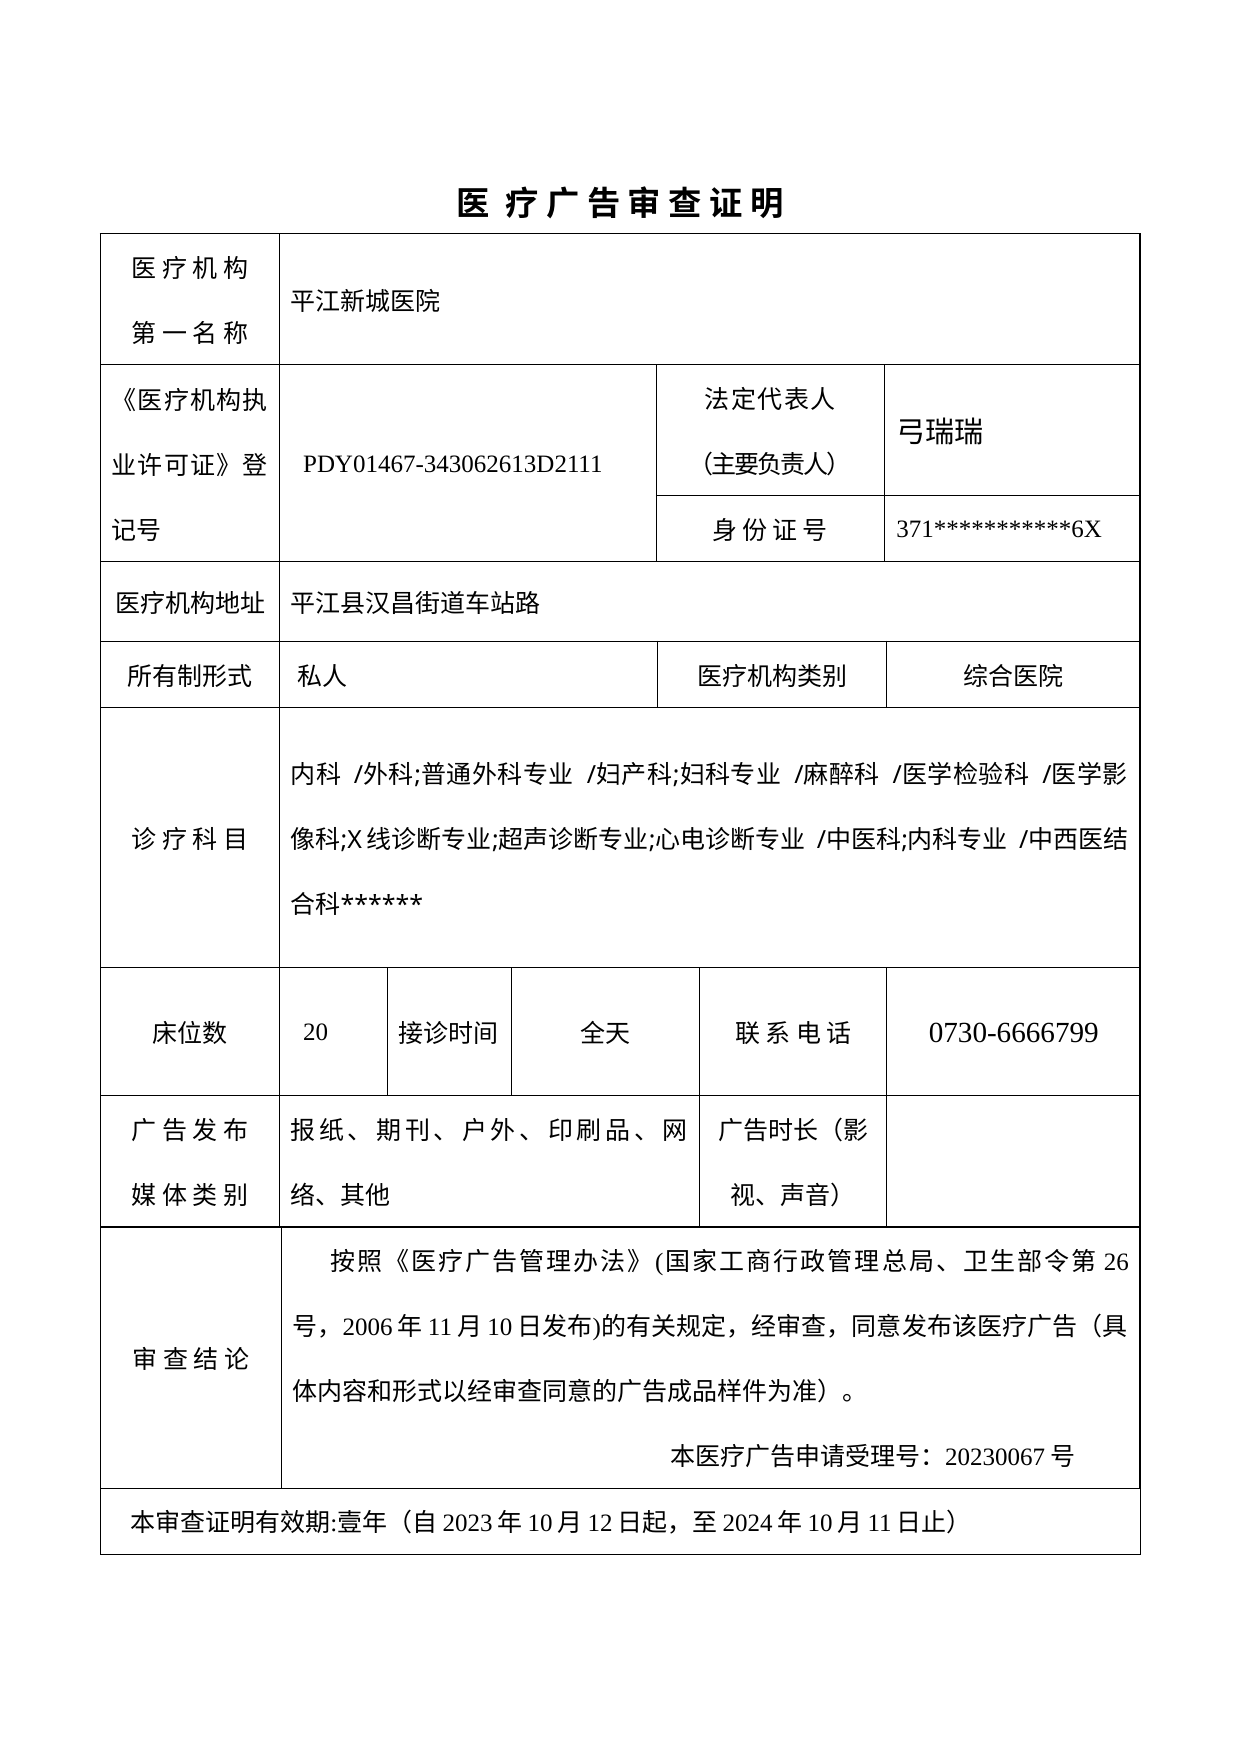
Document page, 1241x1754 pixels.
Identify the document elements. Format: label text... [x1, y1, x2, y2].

table_header 医 疗 机 构 第 一 名 称 [101, 234, 279, 364]
table_cell 内科 /外科;普通外科专业 /妇产科;妇科专业 /麻醉科 /医学检验科 /医学影像科;X线诊断专业;超声诊断专业;心电诊断专业 /中医科;内科专业 /中西医结合科****** [280, 708, 1139, 967]
table_header 平江新城医院 [280, 234, 1139, 364]
table_cell 医疗机构类别 [658, 642, 886, 707]
table_cell 按照《医疗广告管理办法》(国家工商行政管理总局、卫生部令第26号，2006年11月10日发布)的有关规定，经审查，同意发布该医疗广告（具体内容和形式以经审查同意的广告成品样件为准）。 本医疗广告申请受理号：20230067号 [282, 1228, 1139, 1487]
table_cell 0730-6666799 [887, 968, 1139, 1095]
table_cell 综合医院 [887, 642, 1139, 707]
table_cell 审 查 结 论 [101, 1228, 281, 1487]
table_cell PDY01467-343062613D2111 [280, 365, 656, 561]
table_cell 弓瑞瑞 [885, 365, 1139, 495]
table_cell 法 定 代 表 人 （主要负责人） [657, 365, 884, 495]
table_cell 《医疗机构执业许可证》登记号 [101, 365, 279, 561]
table_cell 联 系 电 话 [700, 968, 886, 1095]
table_cell 接诊时间 [388, 968, 511, 1095]
table_cell 诊 疗 科 目 [101, 708, 279, 967]
table_cell 广告时长（影视、声音） [700, 1096, 886, 1226]
table_cell 私人 [280, 642, 657, 707]
table_cell 全天 [512, 968, 699, 1095]
table_cell 平江县汉昌街道车站路 [280, 562, 1139, 641]
table_cell 本审查证明有效期:壹年（自2023年10月12日起，至2024年10月11日止） [101, 1489, 1140, 1553]
table_cell 20 [280, 968, 387, 1095]
table_cell 371***********6X [885, 496, 1139, 561]
text 医 疗 广 告 审 查 证 明 [187, 136, 1053, 233]
table_cell [887, 1096, 1139, 1226]
table_cell 所有制形式 [101, 642, 279, 707]
table_cell 身 份 证 号 [657, 496, 884, 561]
table_cell 广 告 发 布 媒 体 类 别 [101, 1096, 279, 1226]
table_cell 床位数 [101, 968, 279, 1095]
table_cell 医疗机构地址 [101, 562, 279, 641]
table_cell 报纸、期刊、户外、印刷品、网络、其他 [280, 1096, 699, 1226]
